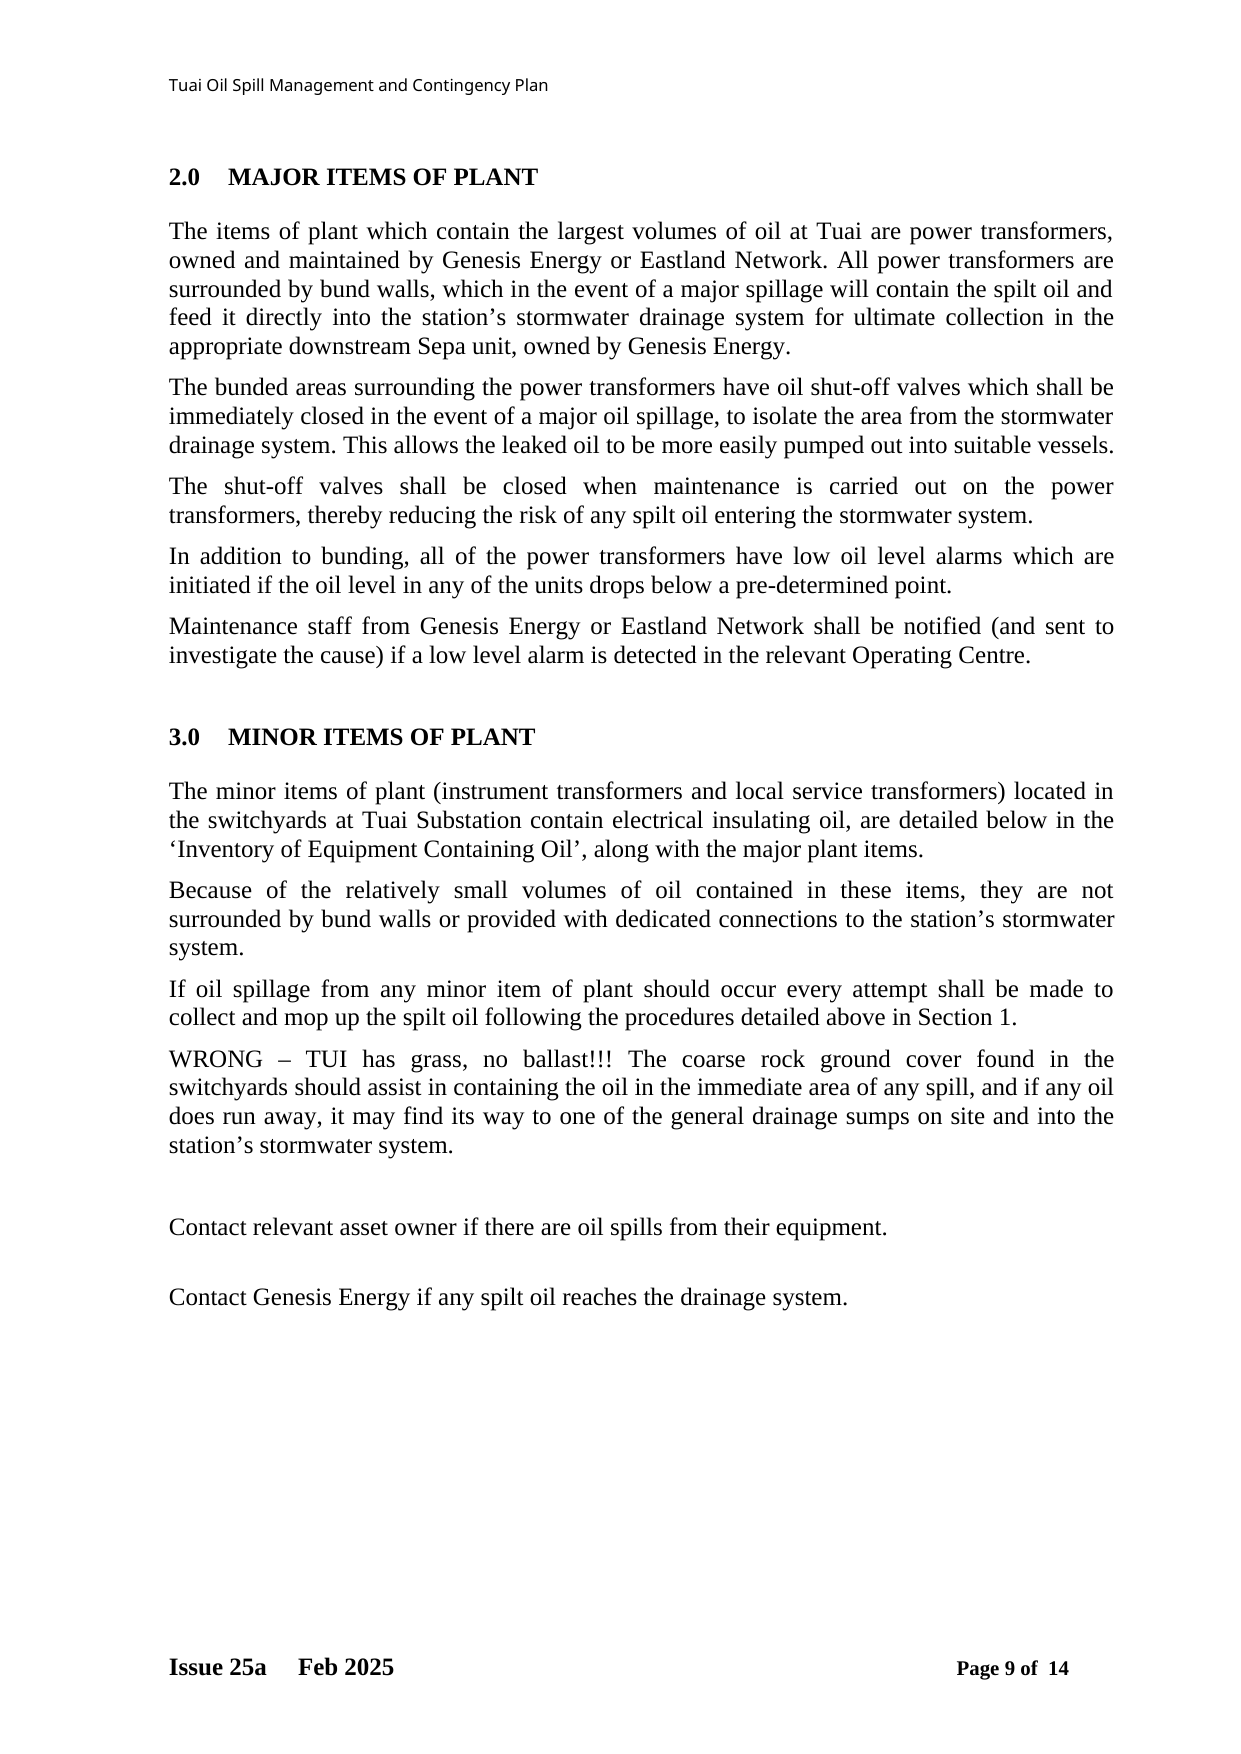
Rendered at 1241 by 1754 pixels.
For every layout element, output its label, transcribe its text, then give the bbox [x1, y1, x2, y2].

text In addition to bunding, all of the power transformers have low oil level alarms which are initiated if the oil level in any of the units drops below a pre-determined point. [169, 541, 1115, 599]
text The minor items of plant (instrument transformers and local service transformers) located in the switchyards at Tuai Substation contain electrical insulating oil, are detailed below in the ‘Inventory of Equipment Containing Oil’, along with the major plant items. [169, 776, 1115, 862]
text 2.0 major items of plant [169, 162, 1115, 191]
text The shut-off valves shall be closed when maintenance is carried out on the power transformers, thereby reducing the risk of any spilt oil entering the stormwater system. [169, 471, 1115, 529]
text Because of the relatively small volumes of oil contained in these items, they are not surrounded by bund walls or provided with dedicated connections to the station’s stormwater system. [169, 875, 1115, 961]
text If oil spillage from any minor item of plant should occur every attempt shall be made to collect and mop up the spilt oil following the procedures detailed above in Section 1. [169, 974, 1115, 1031]
text 3.0 minor items of plant [169, 722, 1115, 751]
text Maintenance staff from Genesis Energy or Eastland Network shall be notified (and sent to investigate the cause) if a low level alarm is detected in the relevant Operating Centre. [169, 611, 1115, 669]
text The items of plant which contain the largest volumes of oil at Tuai are power transformers, owned and maintained by Genesis Energy or Eastland Network. All power transformers are surrounded by bund walls, which in the event of a major spillage will contain the spilt oil and feed it directly into the station’s stormwater drainage system for ultimate collection in the appropriate downstream Sepa unit, owned by Genesis Energy. [169, 216, 1115, 360]
text The bunded areas surrounding the power transformers have oil shut-off valves which shall be immediately closed in the event of a major oil spillage, to isolate the area from the stormwater drainage system. This allows the leaked oil to be more easily pumped out into suitable vessels. [169, 372, 1115, 459]
text Contact Genesis Energy if any spilt oil reaches the drainage system. [169, 1282, 1115, 1311]
text Contact relevant asset owner if there are oil spills from their equipment. [169, 1212, 1115, 1241]
text WRONG – TUI has grass, no ballast!!! The coarse rock ground cover found in the switchyards should assist in containing the oil in the immediate area of any spill, and if any oil does run away, it may find its way to one of the general drainage sumps on site and into the station’s stormwater system. [169, 1044, 1115, 1159]
